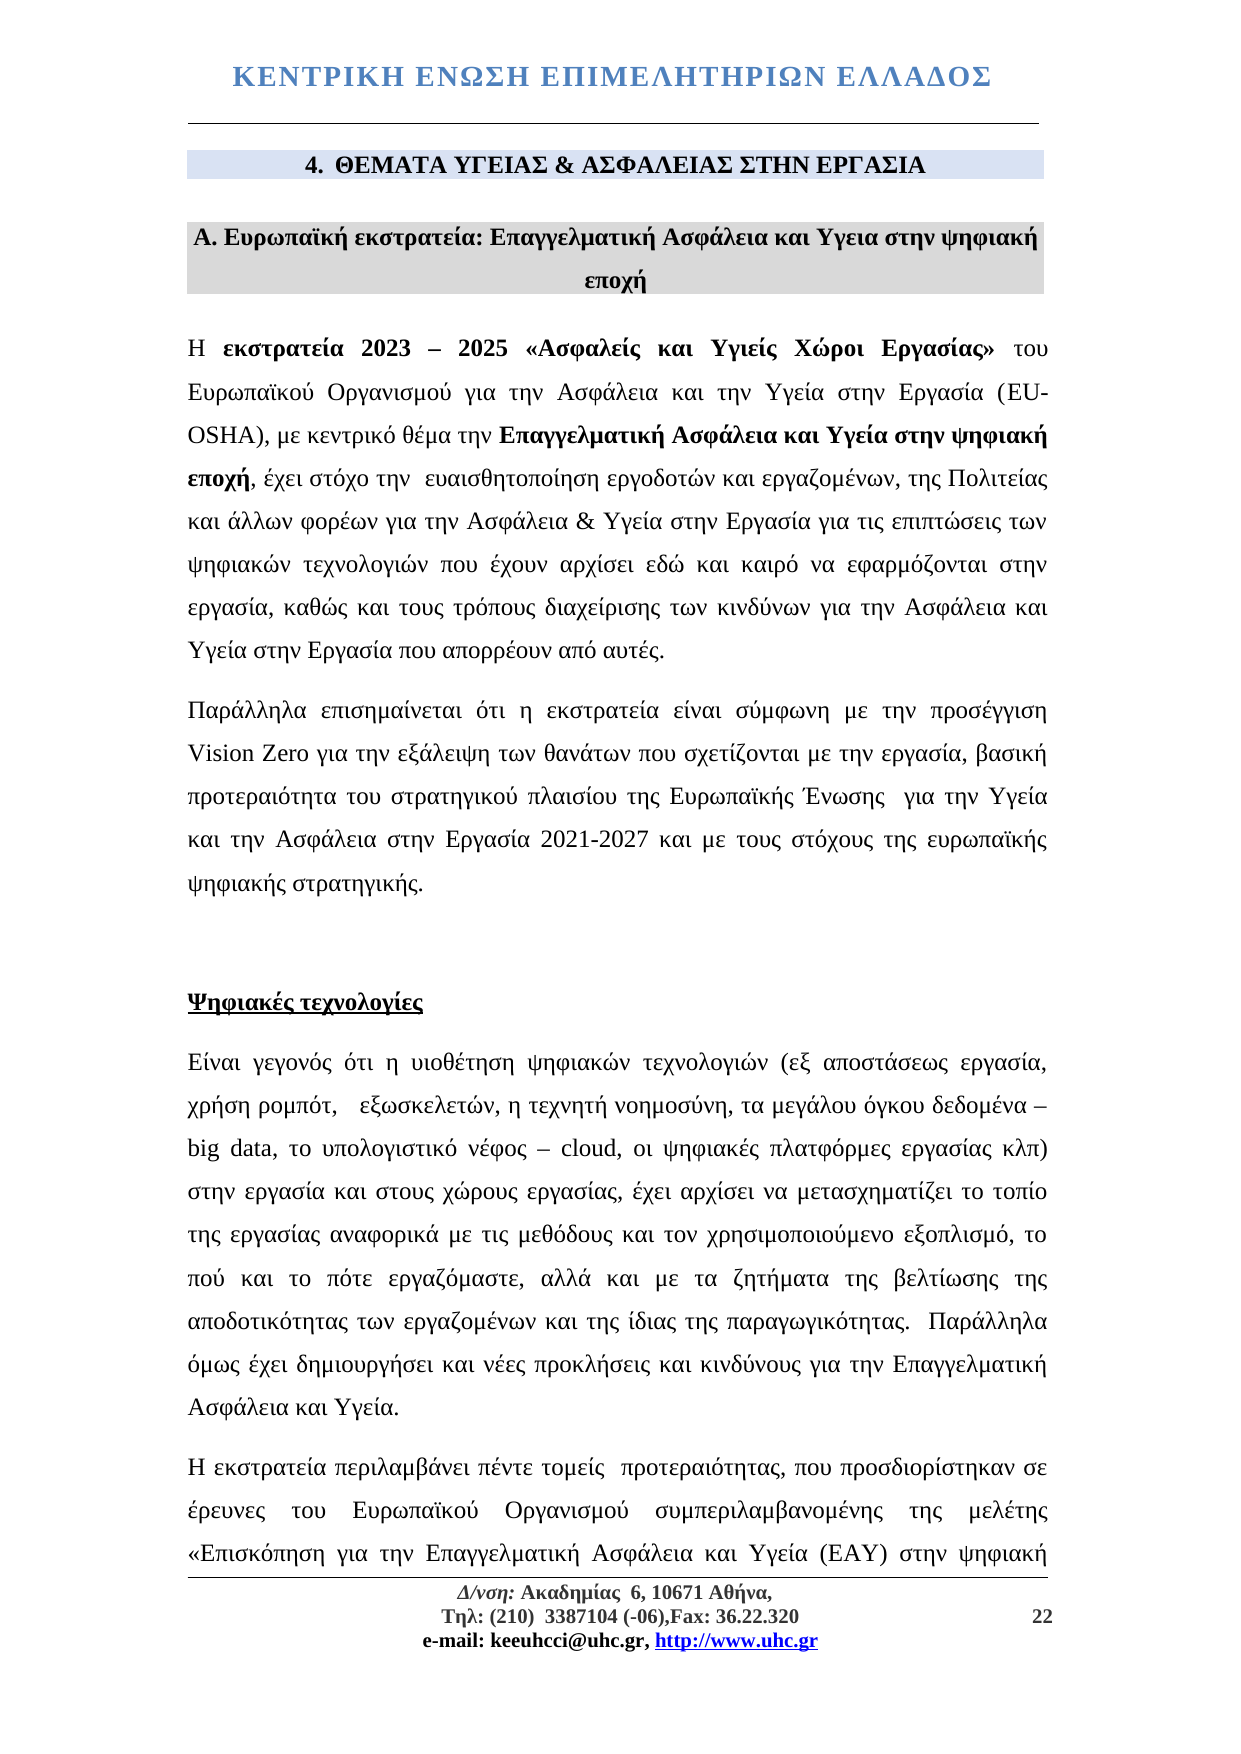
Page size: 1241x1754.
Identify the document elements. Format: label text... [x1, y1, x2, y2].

text Είναι γεγονός ότι η υιοθέτηση ψηφιακών τεχνολογιών (εξ αποστάσεως εργασία, χρήση ρομπότ, εξωσκελετών, η τεχνητή νοημοσύνη, τα μεγάλου όγκου δεδομένα – big data, το υπολογιστικό νέφος – cloud, οι ψηφιακές πλατφόρμες εργασίας κλπ) στην εργασία και στους χώρους εργασίας, έχει αρχίσει να μετασχηματίζει το τοπίο της εργασίας αναφορικά με τις μεθόδους και τον χρησιμοποιούμενο εξοπλισμό, το πού και το πότε εργαζόμαστε, αλλά και με τα ζητήματα της βελτίωσης της αποδοτικότητας των εργαζομένων και της ίδιας της παραγωγικότητας. Παράλληλα όμως έχει δημιουργήσει και νέες προκλήσεις και κινδύνους για την Επαγγελματική Ασφάλεια και Υγεία. [187, 1047, 1048, 1421]
text Η εκστρατεία 2023 – 2025 «Ασφαλείς και Υγιείς Χώροι Εργασίας» του Ευρωπαϊκού Οργανισμού για την Ασφάλεια και την Υγεία στην Εργασία (EU-OSHA), με κεντρικό θέμα την Επαγγελματική Ασφάλεια και Υγεία στην ψηφιακή εποχή, έχει στόχο την ευαισθητοποίηση εργοδοτών και εργαζομένων, της Πολιτείας και άλλων φορέων για την Ασφάλεια & Υγεία στην Εργασία για τις επιπτώσεις των ψηφιακών τεχνολογιών που έχουν αρχίσει εδώ και καιρό να εφαρμόζονται στην εργασία, καθώς και τους τρόπους διαχείρισης των κινδύνων για την Ασφάλεια και Υγεία στην Εργασία που απορρέουν από αυτές. [187, 333, 1048, 664]
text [187, 1452, 1048, 1567]
subtitle ΘΕΜΑΤΑ ΥΓΕΙΑΣ & ΑΣΦΑΛΕΙΑΣ ΣΤΗΝ ΕΡΓΑΣΙΑ [187, 150, 1044, 179]
subtitle Α. Ευρωπαϊκή εκστρατεία: Επαγγελματική Ασφάλεια και Υγεια στην ψηφιακή εποχή [187, 222, 1044, 294]
text Παράλληλα επισημαίνεται ότι η εκστρατεία είναι σύμφωνη με την προσέγγιση Vision Zero για την εξάλειψη των θανάτων που σχετίζονται με την εργασία, βασική προτεραιότητα του στρατηγικού πλαισίου της Ευρωπαϊκής Ένωσης για την Υγεία και την Ασφάλεια στην Εργασία 2021-2027 και με τους στόχους της ευρωπαϊκής ψηφιακής στρατηγικής. [187, 695, 1048, 896]
text Ψηφιακές τεχνολογίες [187, 987, 1048, 1016]
